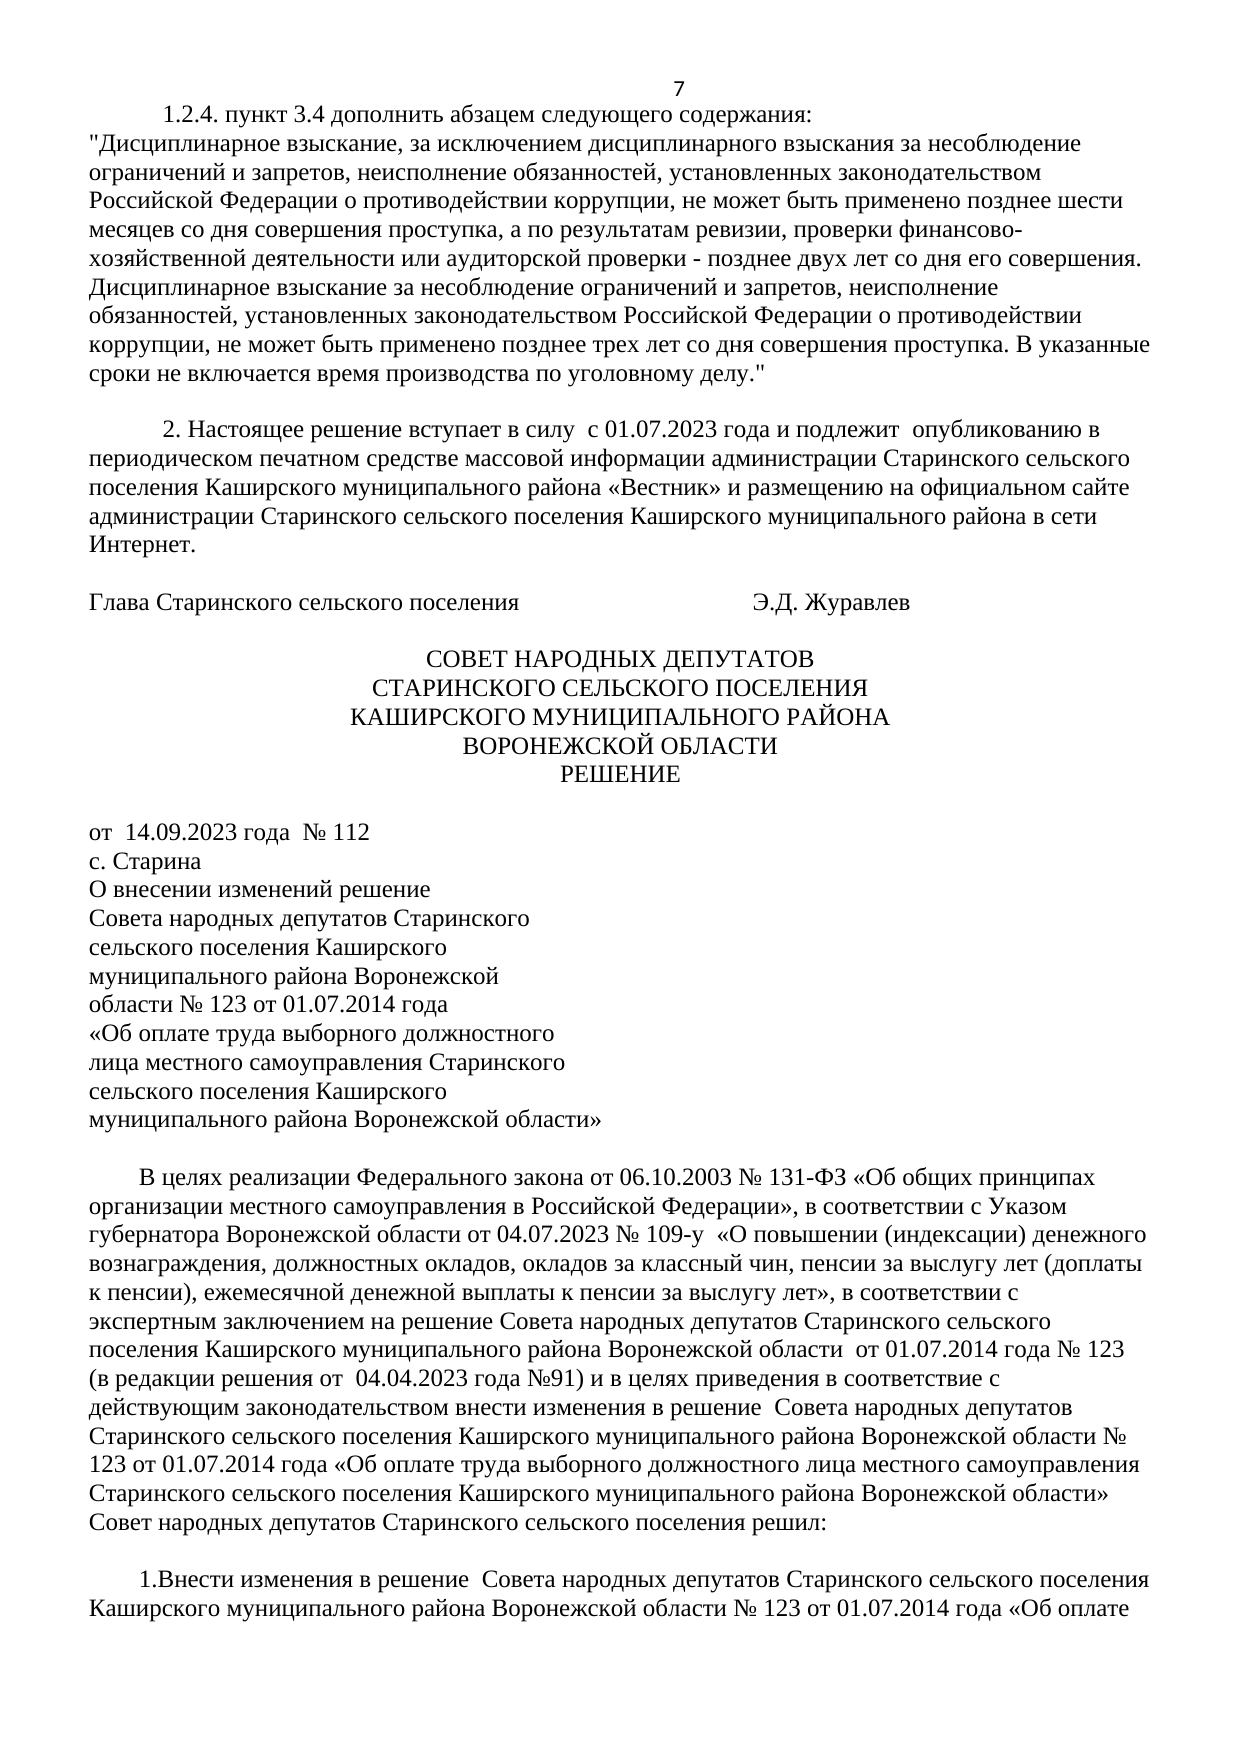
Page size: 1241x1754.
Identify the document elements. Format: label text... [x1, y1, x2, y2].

text сельского поселения Каширского [89, 1076, 1152, 1104]
text сельского поселения Каширского [89, 932, 1152, 961]
text ВОРОНЕЖСКОЙ ОБЛАСТИ [89, 731, 1152, 759]
text «Об оплате труда выборного должностного [89, 1018, 1152, 1047]
text Глава Старинского сельского поселения Э.Д. Журавлев [89, 587, 1152, 616]
text с. Старина [89, 846, 1152, 874]
text О внесении изменений решение [89, 874, 1152, 903]
text "Дисциплинарное взыскание, за исключением дисциплинарного взыскания за несоблюдение ограничений и запретов, неисполнение обязанностей, установленных законодательством Российской Федерации о противодействии коррупции, не может быть применено позднее шести месяцев со дня совершения проступка, а по результатам ревизии, проверки финансово-хозяйственной деятельности или аудиторской проверки - позднее двух лет со дня его совершения. Дисциплинарное взыскание за несоблюдение ограничений и запретов, неисполнение обязанностей, установленных законодательством Российской Федерации о противодействии коррупции, не может быть применено позднее трех лет со дня совершения проступка. В указанные сроки не включается время производства по уголовному делу." [89, 128, 1152, 387]
text 1.2.4. пункт 3.4 дополнить абзацем следующего содержания: [89, 99, 1152, 128]
text В целях реализации Федерального закона от 06.10.2003 № 131-ФЗ «Об общих принципах организации местного самоуправления в Российской Федерации», в соответствии с Указом губернатора Воронежской области от 04.07.2023 № 109-у «О повышении (индексации) денежного вознаграждения, должностных окладов, окладов за классный чин, пенсии за выслугу лет (доплаты к пенсии), ежемесячной денежной выплаты к пенсии за выслугу лет», в соответствии с экспертным заключением на решение Совета народных депутатов Старинского сельского поселения Каширского муниципального района Воронежской области от 01.07.2014 года № 123 (в редакции решения от 04.04.2023 года №91) и в целях приведения в соответствие с действующим законодательством внести изменения в решение Совета народных депутатов Старинского сельского поселения Каширского муниципального района Воронежской области № 123 от 01.07.2014 года «Об оплате труда выборного должностного лица местного самоуправления Старинского сельского поселения Каширского муниципального района Воронежской области» Совет народных депутатов Старинского сельского поселения решил: [89, 1162, 1152, 1536]
text СТАРИНСКОГО СЕЛЬСКОГО ПОСЕЛЕНИЯ [89, 673, 1152, 702]
text области № 123 от 01.07.2014 года [89, 989, 1152, 1018]
text от 14.09.2023 года № 112 [89, 817, 1152, 846]
text РЕШЕНИЕ [89, 759, 1152, 788]
text муниципального района Воронежской области» [89, 1104, 1152, 1133]
text лица местного самоуправления Старинского [89, 1047, 1152, 1076]
text СОВЕТ НАРОДНЫХ ДЕПУТАТОВ [89, 644, 1152, 673]
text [89, 1564, 1152, 1622]
text муниципального района Воронежской [89, 961, 1152, 989]
text Совета народных депутатов Старинского [89, 903, 1152, 932]
text КАШИРСКОГО МУНИЦИПАЛЬНОГО РАЙОНА [89, 702, 1152, 731]
text 2. Настоящее решение вступает в силу с 01.07.2023 года и подлежит опубликованию в периодическом печатном средстве массовой информации администрации Старинского сельского поселения Каширского муниципального района «Вестник» и размещению на официальном сайте администрации Старинского сельского поселения Каширского муниципального района в сети Интернет. [89, 414, 1152, 558]
